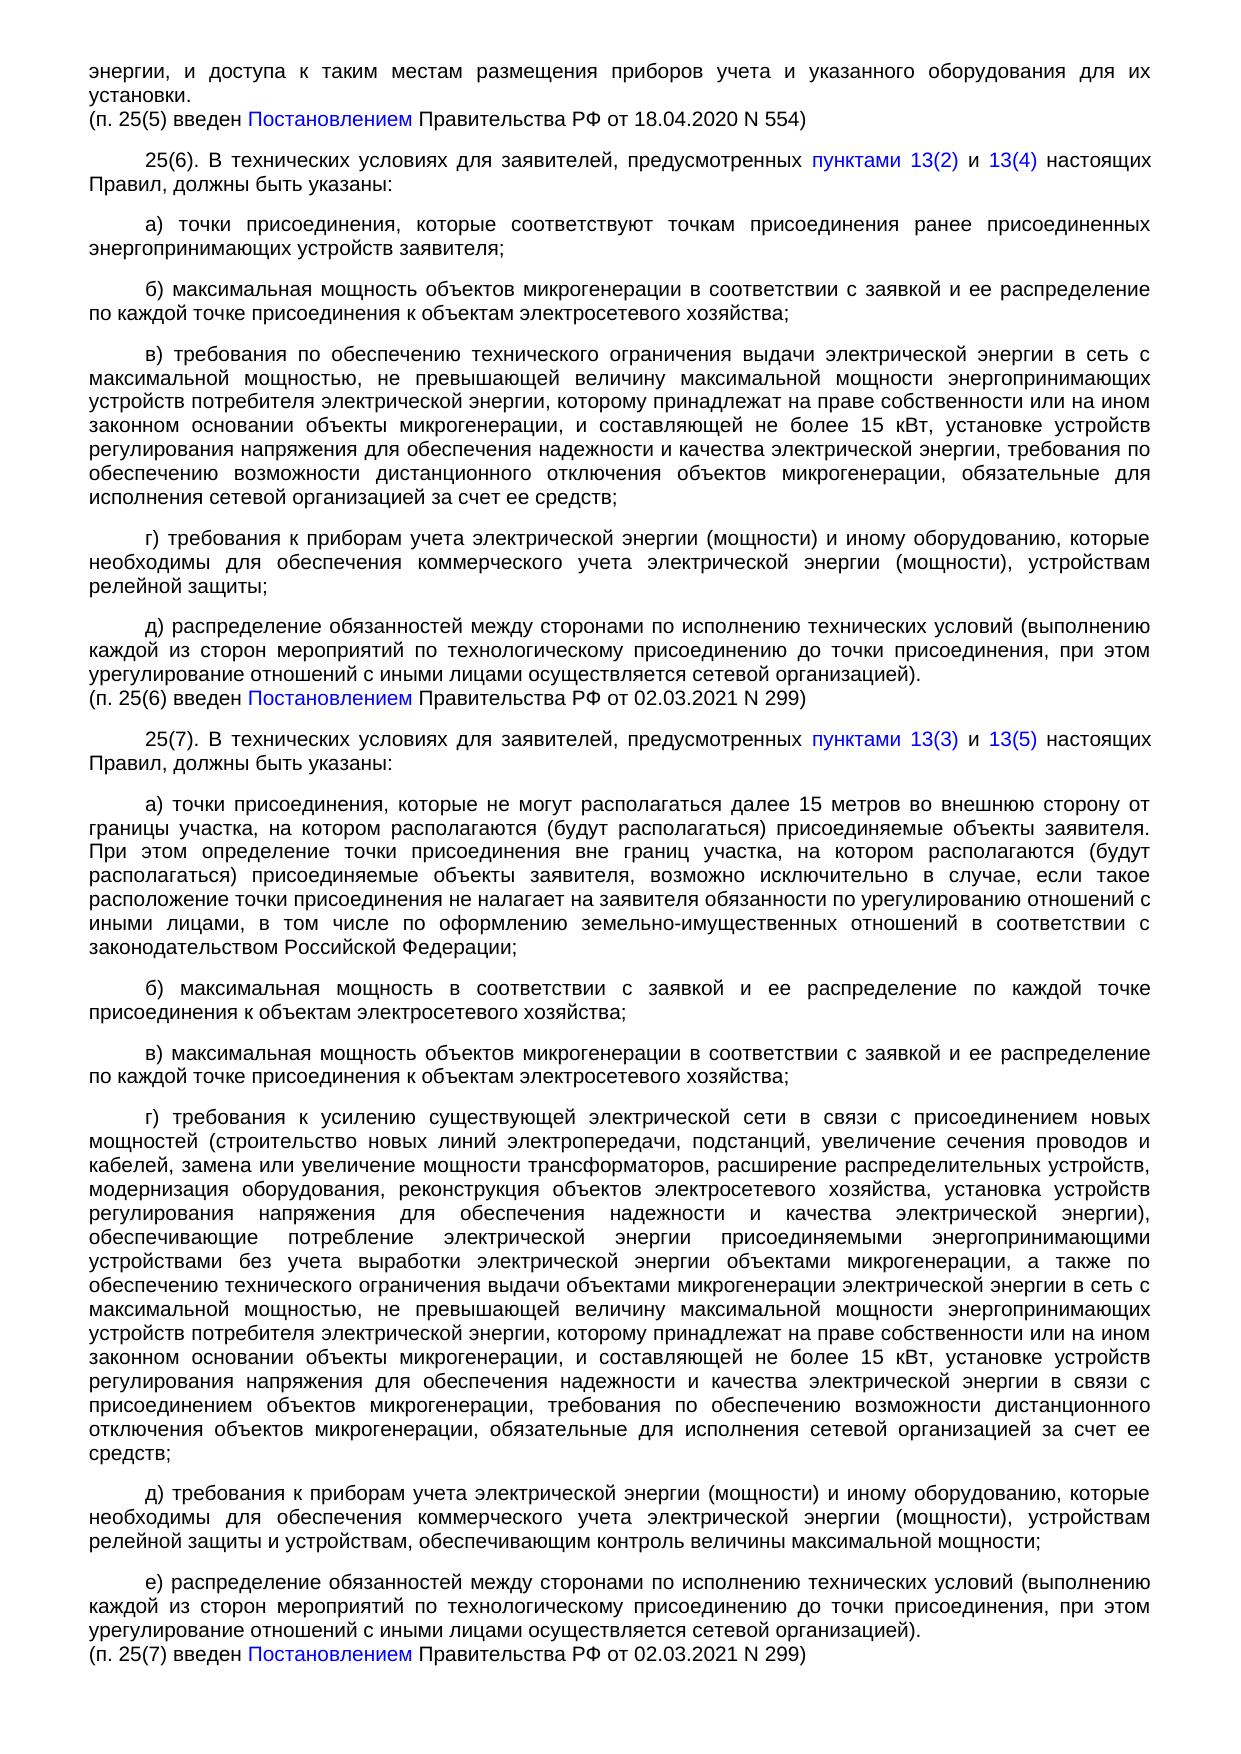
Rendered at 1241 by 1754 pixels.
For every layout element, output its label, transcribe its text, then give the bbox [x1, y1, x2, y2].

text (п. 25(7) введен Постановлением Правительства РФ от 02.03.2021 N 299) [89, 1641, 1152, 1665]
text е) распределение обязанностей между сторонами по исполнению технических условий (выполнению каждой из сторон мероприятий по технологическому присоединению до точки присоединения, при этом урегулирование отношений с иными лицами осуществляется сетевой организацией). [89, 1569, 1152, 1641]
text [89, 59, 1152, 107]
text б) максимальная мощность объектов микрогенерации в соответствии с заявкой и ее распределение по каждой точке присоединения к объектам электросетевого хозяйства; [89, 277, 1152, 325]
text а) точки присоединения, которые не могут располагаться далее 15 метров во внешнюю сторону от границы участка, на котором располагаются (будут располагаться) присоединяемые объекты заявителя. При этом определение точки присоединения вне границ участка, на котором располагаются (будут располагаться) присоединяемые объекты заявителя, возможно исключительно в случае, если такое расположение точки присоединения не налагает на заявителя обязанности по урегулированию отношений с иными лицами, в том числе по оформлению земельно-имущественных отношений в соответствии с законодательством Российской Федерации; [89, 791, 1152, 959]
text в) требования по обеспечению технического ограничения выдачи электрической энергии в сеть с максимальной мощностью, не превышающей величину максимальной мощности энергопринимающих устройств потребителя электрической энергии, которому принадлежат на праве собственности или на ином законном основании объекты микрогенерации, и составляющей не более 15 кВт, установке устройств регулирования напряжения для обеспечения надежности и качества электрической энергии, требования по обеспечению возможности дистанционного отключения объектов микрогенерации, обязательные для исполнения сетевой организацией за счет ее средств; [89, 341, 1152, 509]
text б) максимальная мощность в соответствии с заявкой и ее распределение по каждой точке присоединения к объектам электросетевого хозяйства; [89, 976, 1152, 1024]
text 25(7). В технических условиях для заявителей, предусмотренных пунктами 13(3) и 13(5) настоящих Правил, должны быть указаны: [89, 727, 1152, 775]
text (п. 25(5) введен Постановлением Правительства РФ от 18.04.2020 N 554) [89, 107, 1152, 131]
text а) точки присоединения, которые соответствуют точкам присоединения ранее присоединенных энергопринимающих устройств заявителя; [89, 212, 1152, 260]
text г) требования к усилению существующей электрической сети в связи с присоединением новых мощностей (строительство новых линий электропередачи, подстанций, увеличение сечения проводов и кабелей, замена или увеличение мощности трансформаторов, расширение распределительных устройств, модернизация оборудования, реконструкция объектов электросетевого хозяйства, установка устройств регулирования напряжения для обеспечения надежности и качества электрической энергии), обеспечивающие потребление электрической энергии присоединяемыми энергопринимающими устройствами без учета выработки электрической энергии объектами микрогенерации, а также по обеспечению технического ограничения выдачи объектами микрогенерации электрической энергии в сеть с максимальной мощностью, не превышающей величину максимальной мощности энергопринимающих устройств потребителя электрической энергии, которому принадлежат на праве собственности или на ином законном основании объекты микрогенерации, и составляющей не более 15 кВт, установке устройств регулирования напряжения для обеспечения надежности и качества электрической энергии в связи с присоединением объектов микрогенерации, требования по обеспечению возможности дистанционного отключения объектов микрогенерации, обязательные для исполнения сетевой организацией за счет ее средств; [89, 1105, 1152, 1464]
text г) требования к приборам учета электрической энергии (мощности) и иному оборудованию, которые необходимы для обеспечения коммерческого учета электрической энергии (мощности), устройствам релейной защиты; [89, 526, 1152, 598]
text д) требования к приборам учета электрической энергии (мощности) и иному оборудованию, которые необходимы для обеспечения коммерческого учета электрической энергии (мощности), устройствам релейной защиты и устройствам, обеспечивающим контроль величины максимальной мощности; [89, 1481, 1152, 1553]
text д) распределение обязанностей между сторонами по исполнению технических условий (выполнению каждой из сторон мероприятий по технологическому присоединению до точки присоединения, при этом урегулирование отношений с иными лицами осуществляется сетевой организацией). [89, 614, 1152, 686]
text в) максимальная мощность объектов микрогенерации в соответствии с заявкой и ее распределение по каждой точке присоединения к объектам электросетевого хозяйства; [89, 1040, 1152, 1088]
text (п. 25(6) введен Постановлением Правительства РФ от 02.03.2021 N 299) [89, 686, 1152, 710]
text 25(6). В технических условиях для заявителей, предусмотренных пунктами 13(2) и 13(4) настоящих Правил, должны быть указаны: [89, 148, 1152, 196]
